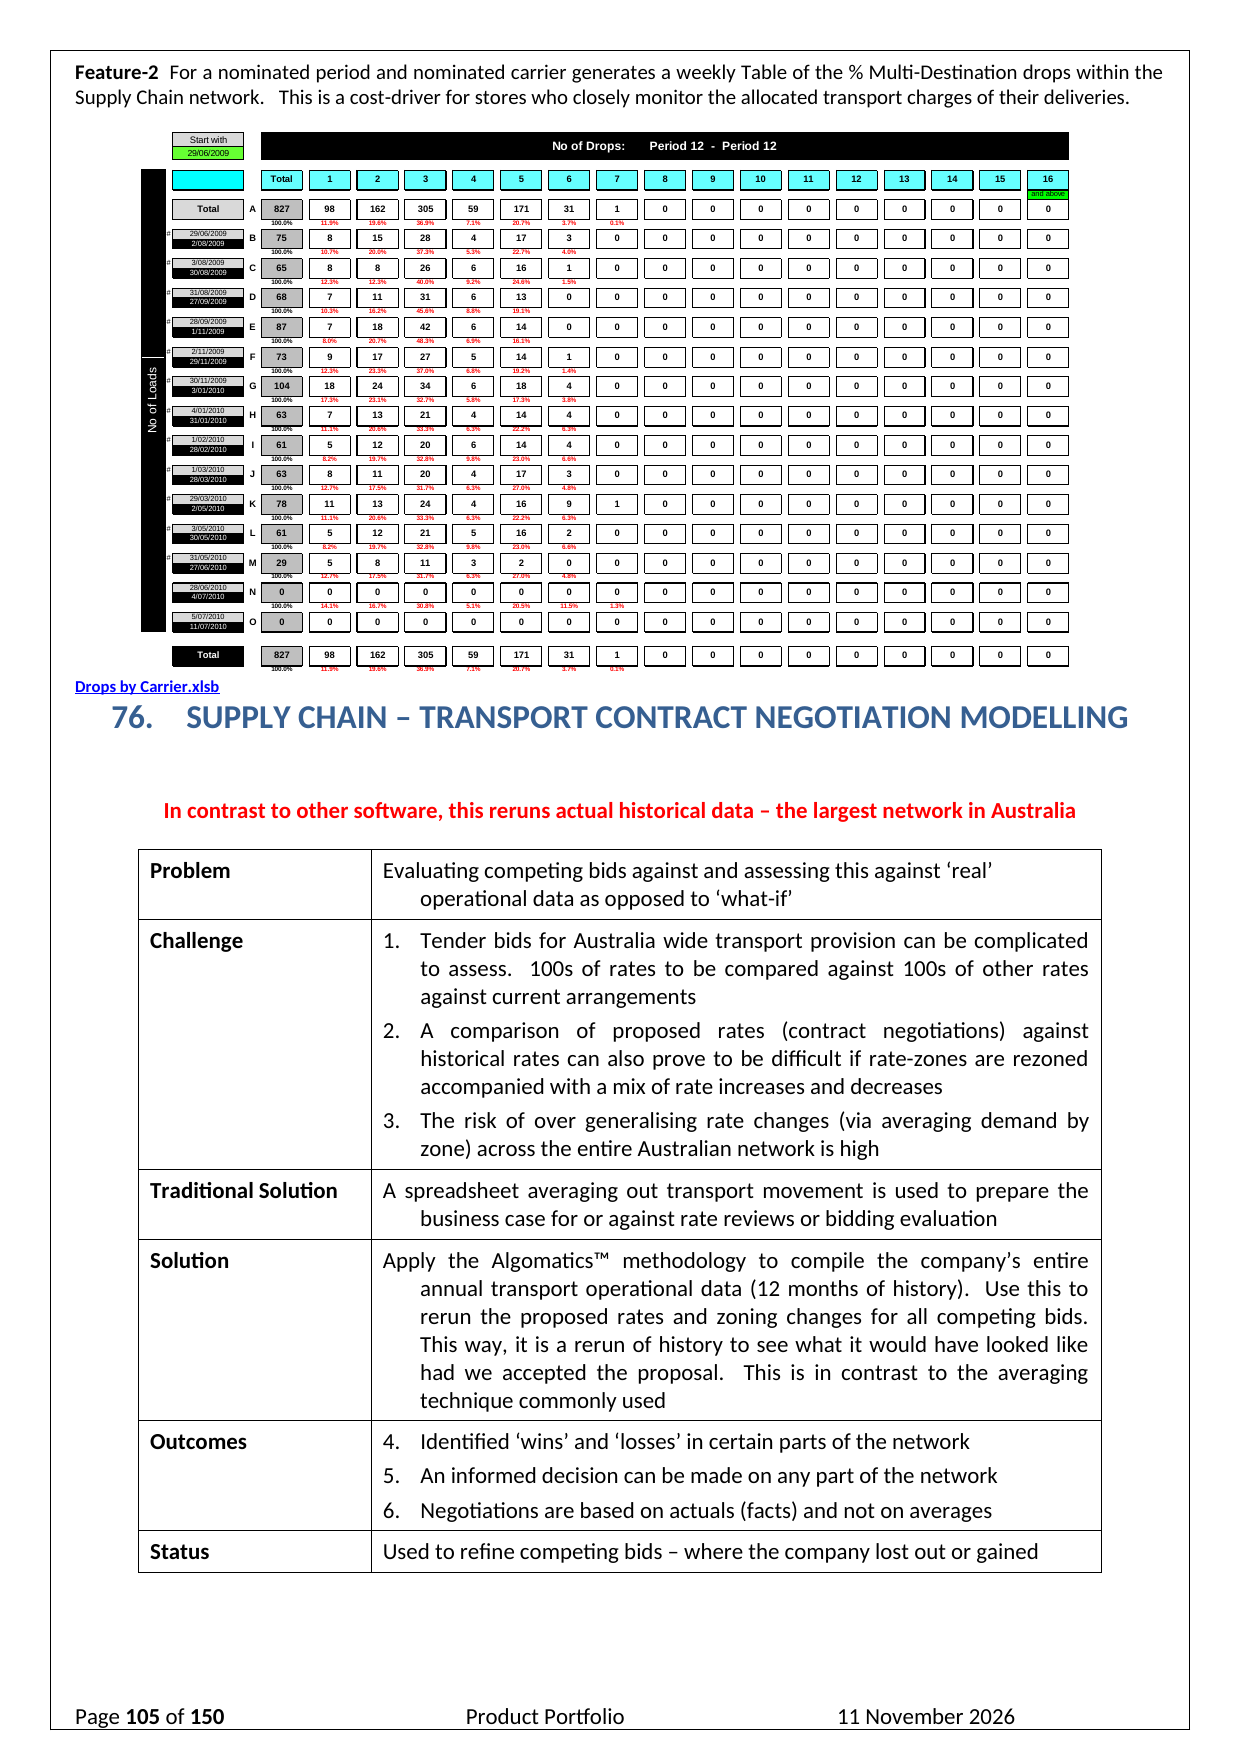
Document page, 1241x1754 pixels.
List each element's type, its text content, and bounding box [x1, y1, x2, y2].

table_cell Solution [139, 1240, 371, 1420]
text In contrast to other software, this reruns actual historical data – the largest network in Australia [75, 796, 1165, 824]
table_header Evaluating competing bids against and assessing this against ‘real’ operational data as opposed to ‘what-if’ [372, 850, 1101, 919]
text Drops by Carrier.xlsb [75, 676, 1165, 696]
table_cell Tender bids for Australia wide transport provision can be complicated to assess. 100s of rates to be compared against 100s of other rates against current arrangements A comparison of proposed rates (contract negotiations) against historical rates can also prove to be difficult if rate-zones are rezoned accompanied with a mix of rate increases and decreases The risk of over generalising rate changes (via averaging demand by zone) across the entire Australian network is high [372, 920, 1101, 1169]
table_header Problem [139, 850, 371, 919]
table_cell Used to refine competing bids – where the company lost out or gained [372, 1531, 1101, 1572]
table_cell Apply the Algomatics™ methodology to compile the company’s entire annual transport operational data (12 months of history). Use this to rerun the proposed rates and zoning changes for all competing bids. This way, it is a rerun of history to see what it would have looked like had we accepted the proposal. This is in contrast to the averaging technique commonly used [372, 1240, 1101, 1420]
table_cell Identified ‘wins’ and ‘losses’ in certain parts of the network An informed decision can be made on any part of the network Negotiations are based on actuals (facts) and not on averages [372, 1421, 1101, 1530]
table_cell Status [139, 1531, 371, 1572]
text Feature-2 For a nominated period and nominated carrier generates a weekly Table of the % Multi-Destination drops within the Supply Chain network. This is a cost-driver for stores who closely monitor the allocated transport charges of their deliveries. [75, 59, 1165, 110]
table_cell Outcomes [139, 1421, 371, 1530]
subtitle SUPPLY CHAIN – TRANSPORT CONTRACT NEGOTIATION MODELLING [75, 696, 1165, 737]
table_cell A spreadsheet averaging out transport movement is used to prepare the business case for or against rate reviews or bidding evaluation [372, 1170, 1101, 1238]
table_cell Traditional Solution [139, 1170, 371, 1238]
table_cell Challenge [139, 920, 371, 1169]
